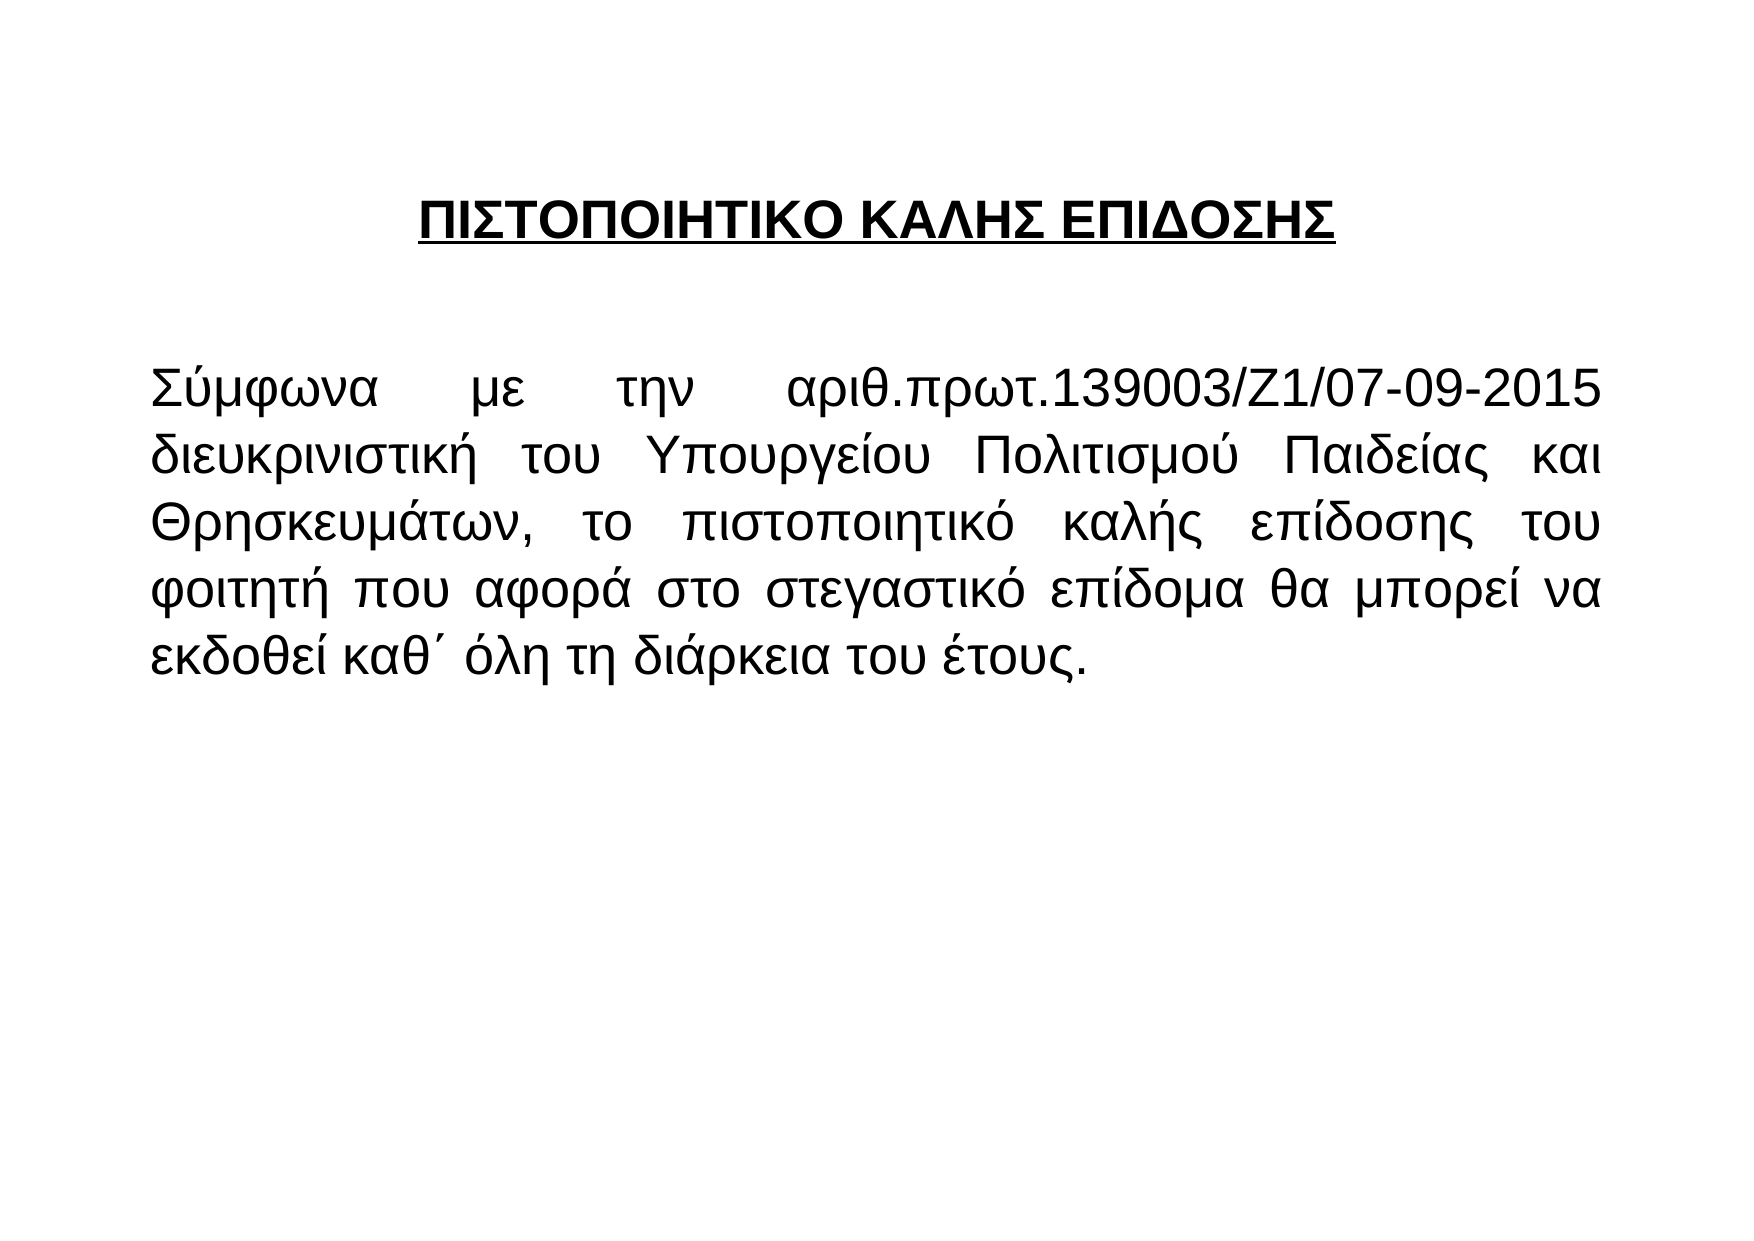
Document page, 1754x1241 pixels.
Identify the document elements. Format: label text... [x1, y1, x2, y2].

text ΠΙΣΤΟΠΟΙΗΤΙΚΟ ΚΑΛΗΣ ΕΠΙΔΟΣΗΣ [150, 187, 1604, 250]
text Σύμφωνα με την αριθ.πρωτ.139003/Ζ1/07-09-2015 διευκρινιστική του Υπουργείου Πολιτισμού Παιδείας και Θρησκευμάτων, το πιστοποιητικό καλής επίδοσης του φοιτητή που αφορά στο στεγαστικό επίδομα θα μπορεί να εκδοθεί καθ΄ όλη τη διάρκεια του έτους. [150, 355, 1604, 686]
